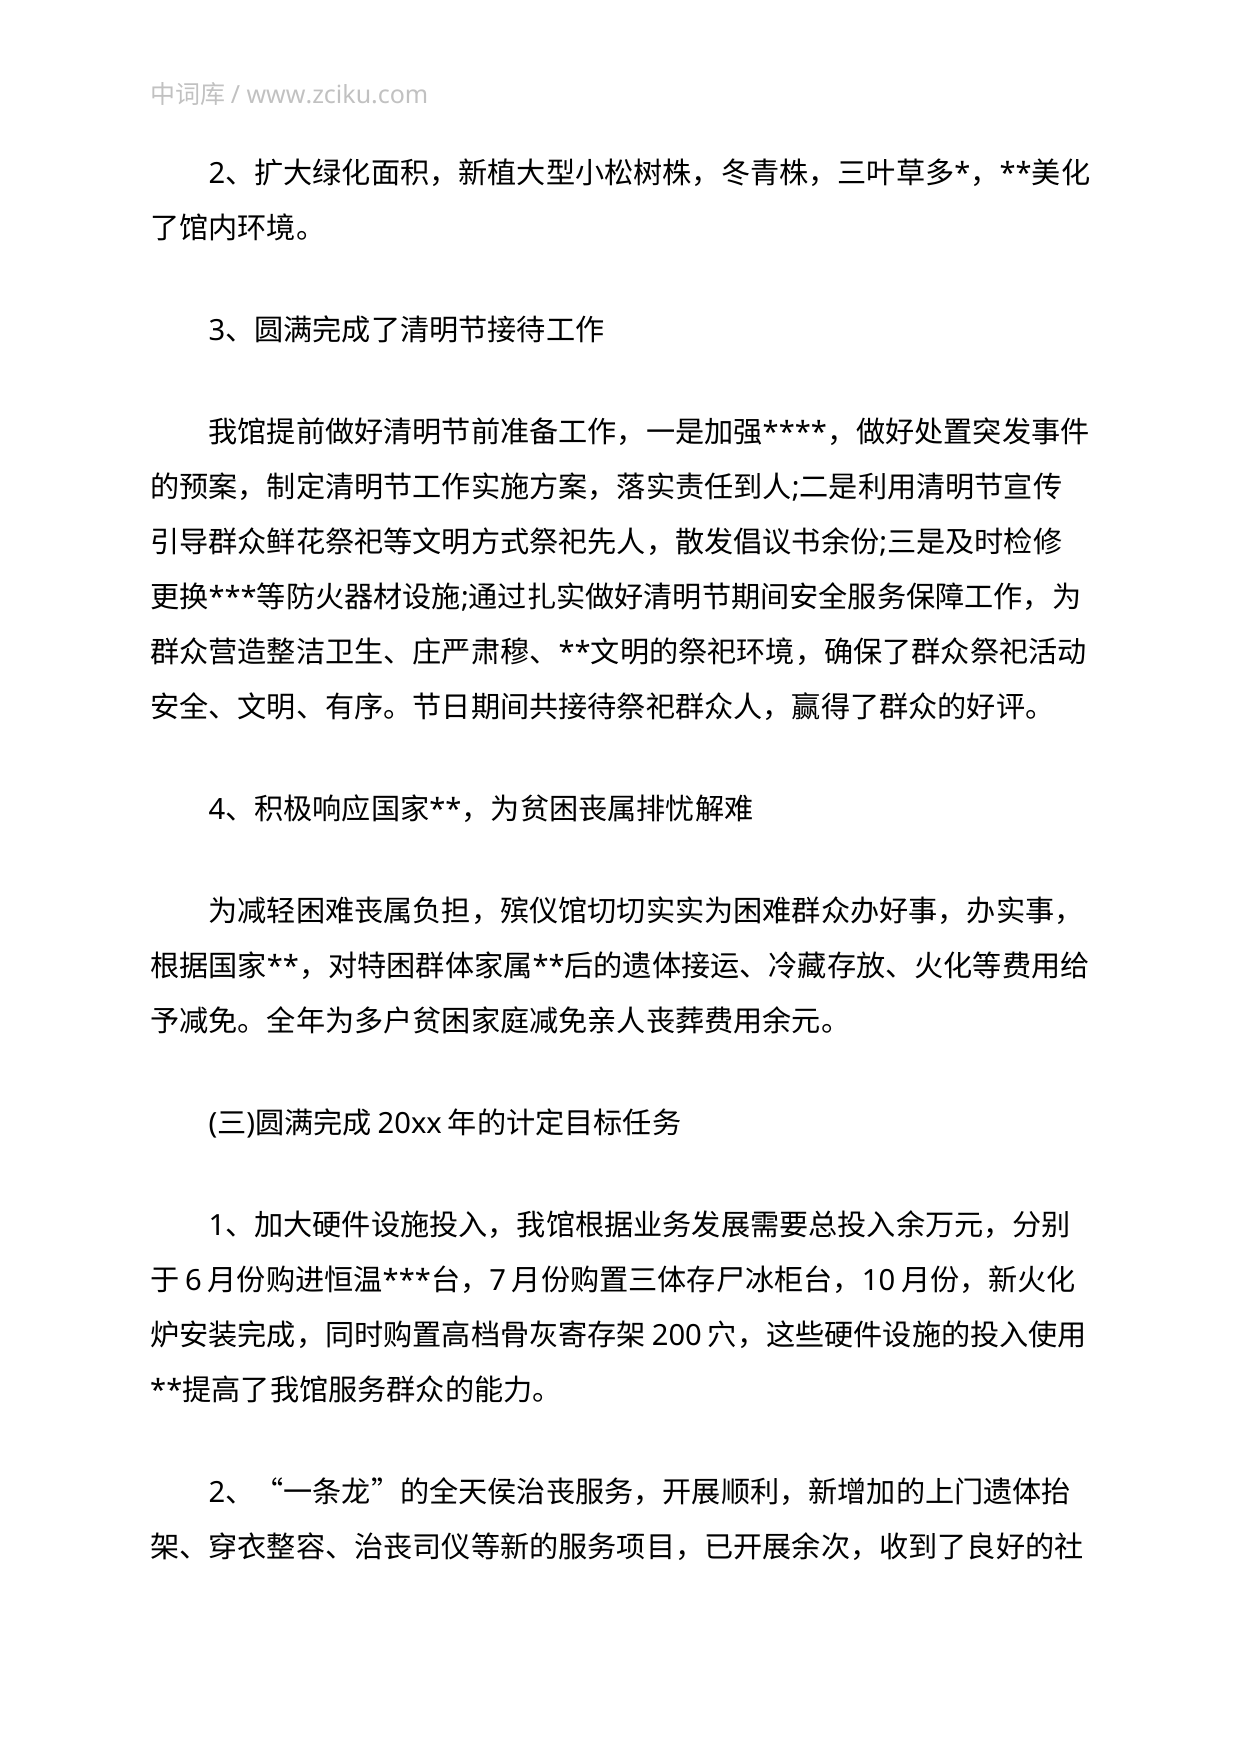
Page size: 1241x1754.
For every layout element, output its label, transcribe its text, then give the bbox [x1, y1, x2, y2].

text 4、积极响应国家**，为贫困丧属排忧解难 [150, 786, 1090, 828]
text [150, 1468, 1090, 1565]
text 3、圆满完成了清明节接待工作 [150, 307, 1090, 349]
text 2、扩大绿化面积，新植大型小松树株，冬青株，三叶草多*，**美化了馆内环境。 [150, 150, 1090, 247]
text (三)圆满完成20xx年的计定目标任务 [150, 1099, 1090, 1142]
text 1、加大硬件设施投入，我馆根据业务发展需要总投入余万元，分别于6月份购进恒温***台，7月份购置三体存尸冰柜台，10月份，新火化炉安装完成，同时购置高档骨灰寄存架200穴，这些硬件设施的投入使用**提高了我馆服务群众的能力。 [150, 1201, 1090, 1408]
text 为减轻困难丧属负担，殡仪馆切切实实为困难群众办好事，办实事，根据国家**，对特困群体家属**后的遗体接运、冷藏存放、火化等费用给予减免。全年为多户贫困家庭减免亲人丧葬费用余元。 [150, 887, 1090, 1040]
text 我馆提前做好清明节前准备工作，一是加强****，做好处置突发事件的预案，制定清明节工作实施方案，落实责任到人;二是利用清明节宣传引导群众鲜花祭祀等文明方式祭祀先人，散发倡议书余份;三是及时检修更换***等防火器材设施;通过扎实做好清明节期间安全服务保障工作，为群众营造整洁卫生、庄严肃穆、**文明的祭祀环境，确保了群众祭祀活动安全、文明、有序。节日期间共接待祭祀群众人，赢得了群众的好评。 [150, 409, 1090, 726]
